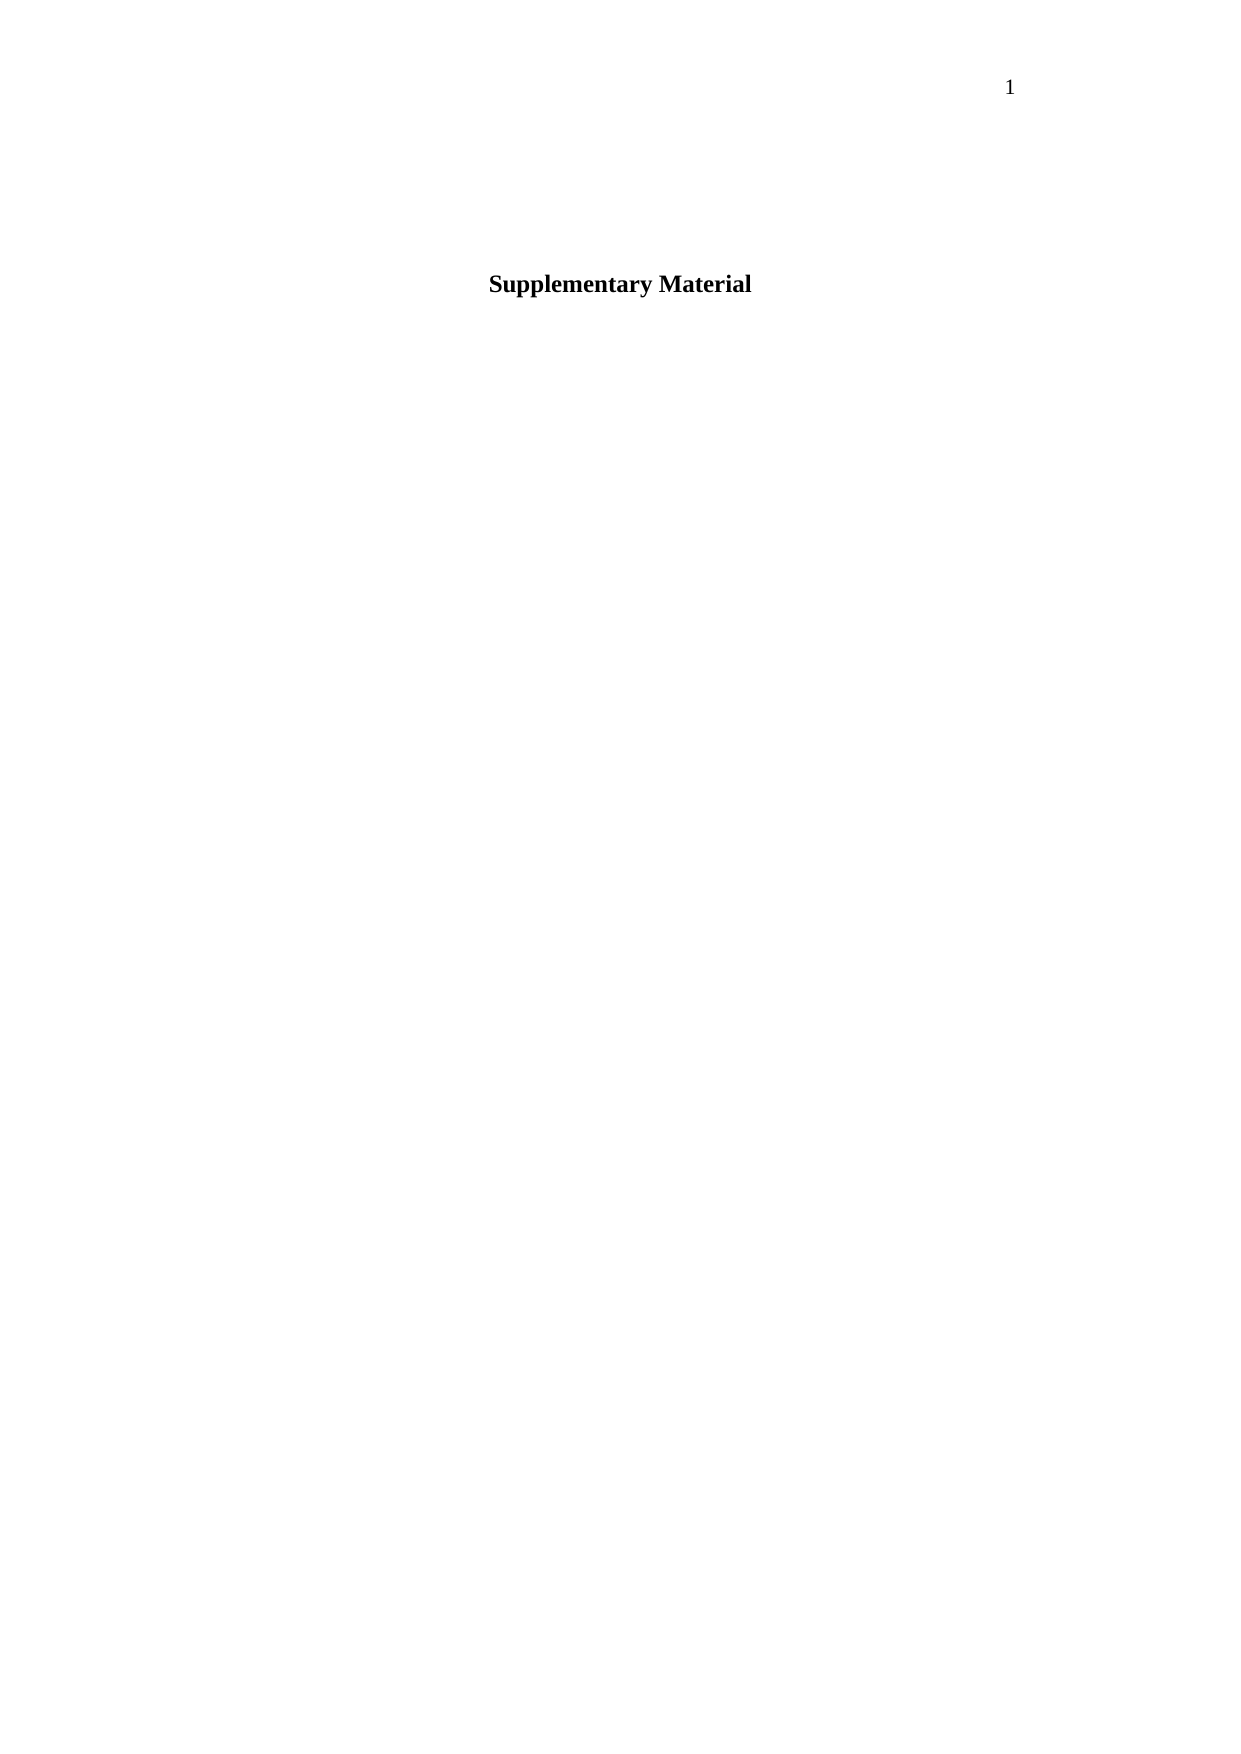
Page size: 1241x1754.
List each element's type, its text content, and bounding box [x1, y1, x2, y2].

text Supplementary Material [75, 269, 1165, 298]
